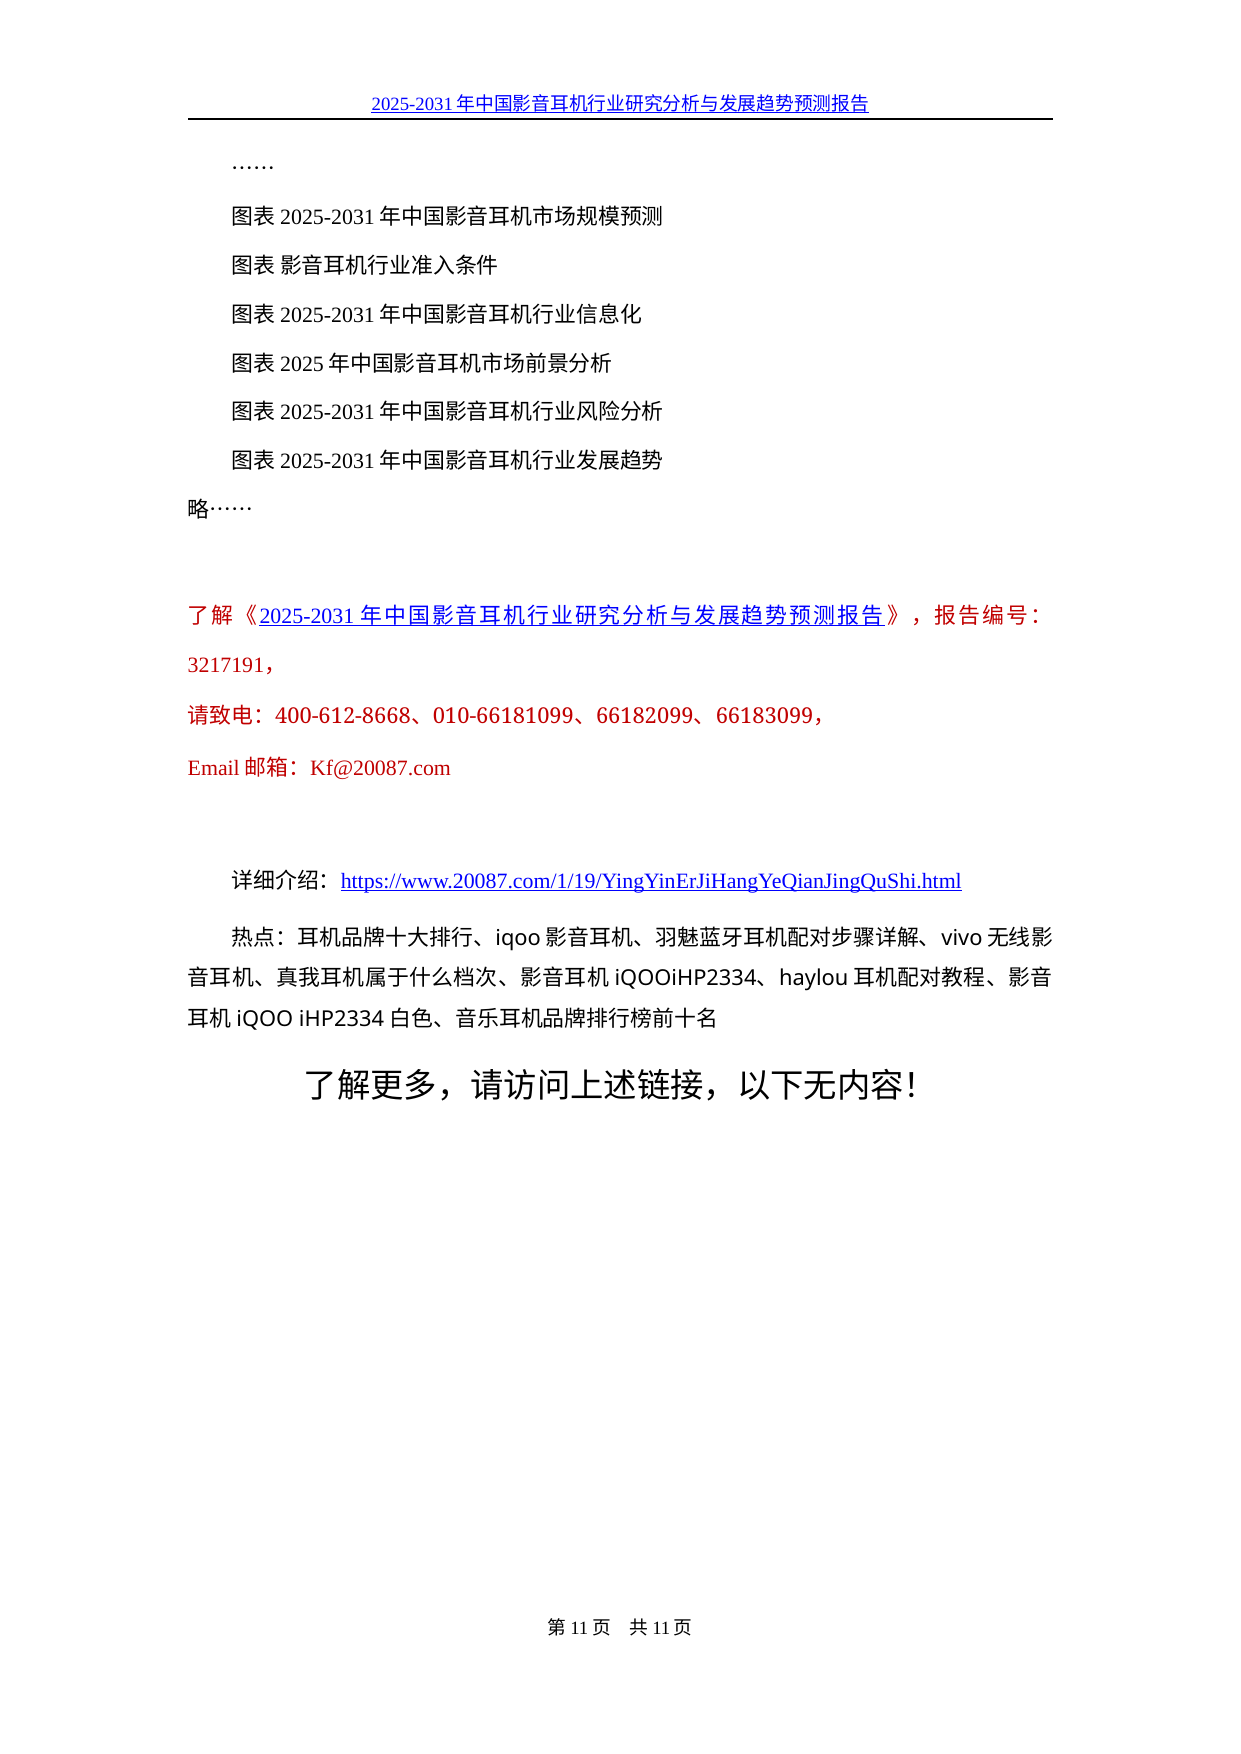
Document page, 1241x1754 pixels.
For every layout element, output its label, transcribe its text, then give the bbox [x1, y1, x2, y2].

text Email邮箱：Kf@20087.com [187, 750, 1053, 782]
text 了解《2025-2031年中国影音耳机行业研究分析与发展趋势预测报告》，报告编号：3217191， [187, 598, 1053, 679]
title 了解更多，请访问上述链接，以下无内容！ [187, 1051, 1053, 1116]
text 请致电：400-612-8668、010-66181099、66182099、66183099， [187, 698, 1053, 731]
text 详细介绍：https://www.20087.com/1/19/YingYinErJiHangYeQianJingQuShi.html [187, 863, 1053, 895]
text 热点：耳机品牌十大排行、iqoo影音耳机、羽魅蓝牙耳机配对步骤详解、vivo无线影音耳机、真我耳机属于什么档次、影音耳机iQOOiHP2334、haylou耳机配对教程、影音耳机 iQOO iHP2334 白色、音乐耳机品牌排行榜前十名 [187, 919, 1053, 1033]
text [187, 150, 1053, 524]
